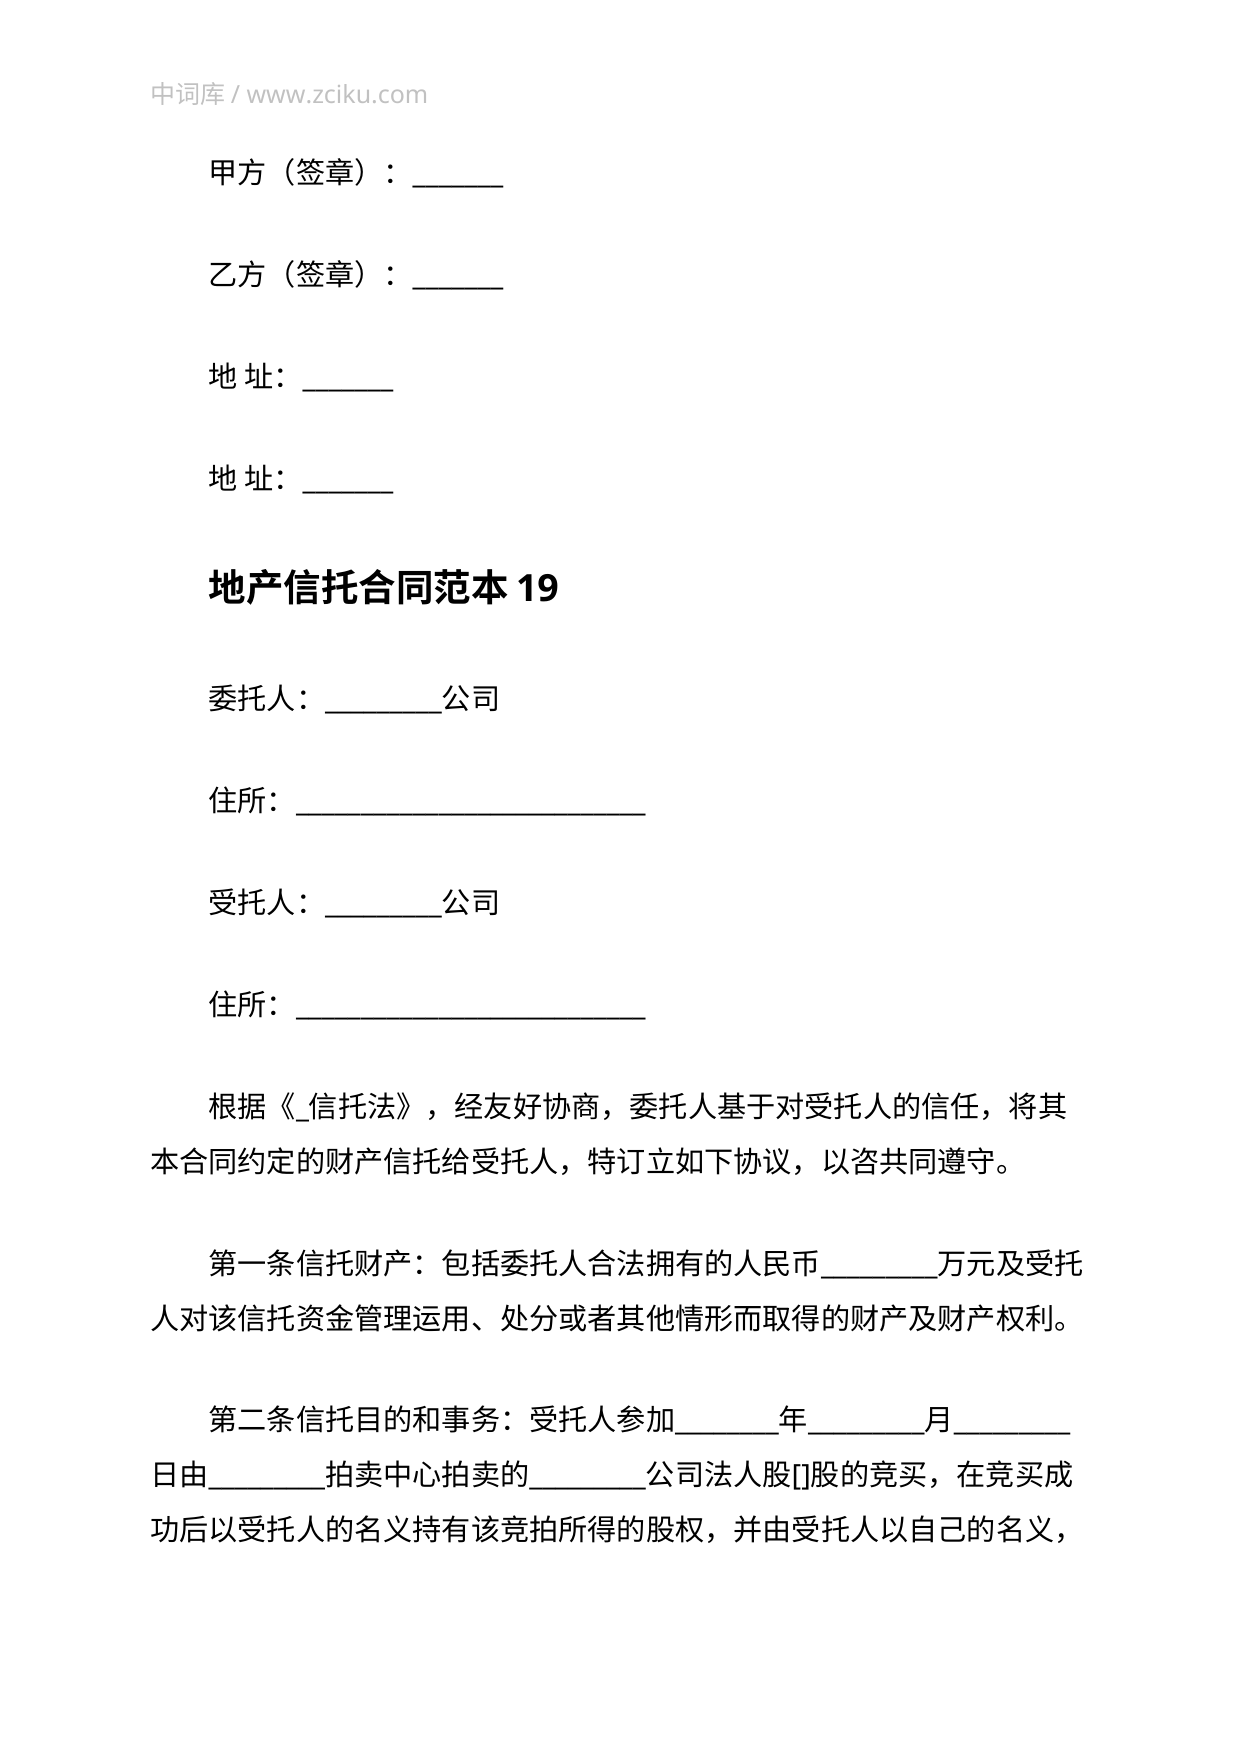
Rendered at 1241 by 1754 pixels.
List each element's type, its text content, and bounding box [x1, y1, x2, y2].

text 住所：___________________________ [150, 981, 1090, 1024]
text 委托人：_________公司 [150, 676, 1090, 718]
text 住所：___________________________ [150, 777, 1090, 820]
text 甲方（签章）：_______ [150, 150, 1090, 192]
text 地 址：_______ [150, 456, 1090, 498]
text 地 址：_______ [150, 354, 1090, 396]
text 根据《_信托法》，经友好协商，委托人基于对受托人的信任，将其本合同约定的财产信托给受托人，特订立如下协议，以咨共同遵守。 [150, 1083, 1090, 1181]
text 第一条信托财产：包括委托人合法拥有的人民币_________万元及受托人对该信托资金管理运用、处分或者其他情形而取得的财产及财产权利。 [150, 1240, 1090, 1337]
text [150, 1397, 1090, 1549]
text 地产信托合同范本19 [150, 558, 1090, 612]
text 受托人：_________公司 [150, 879, 1090, 922]
text 乙方（签章）：_______ [150, 252, 1090, 294]
